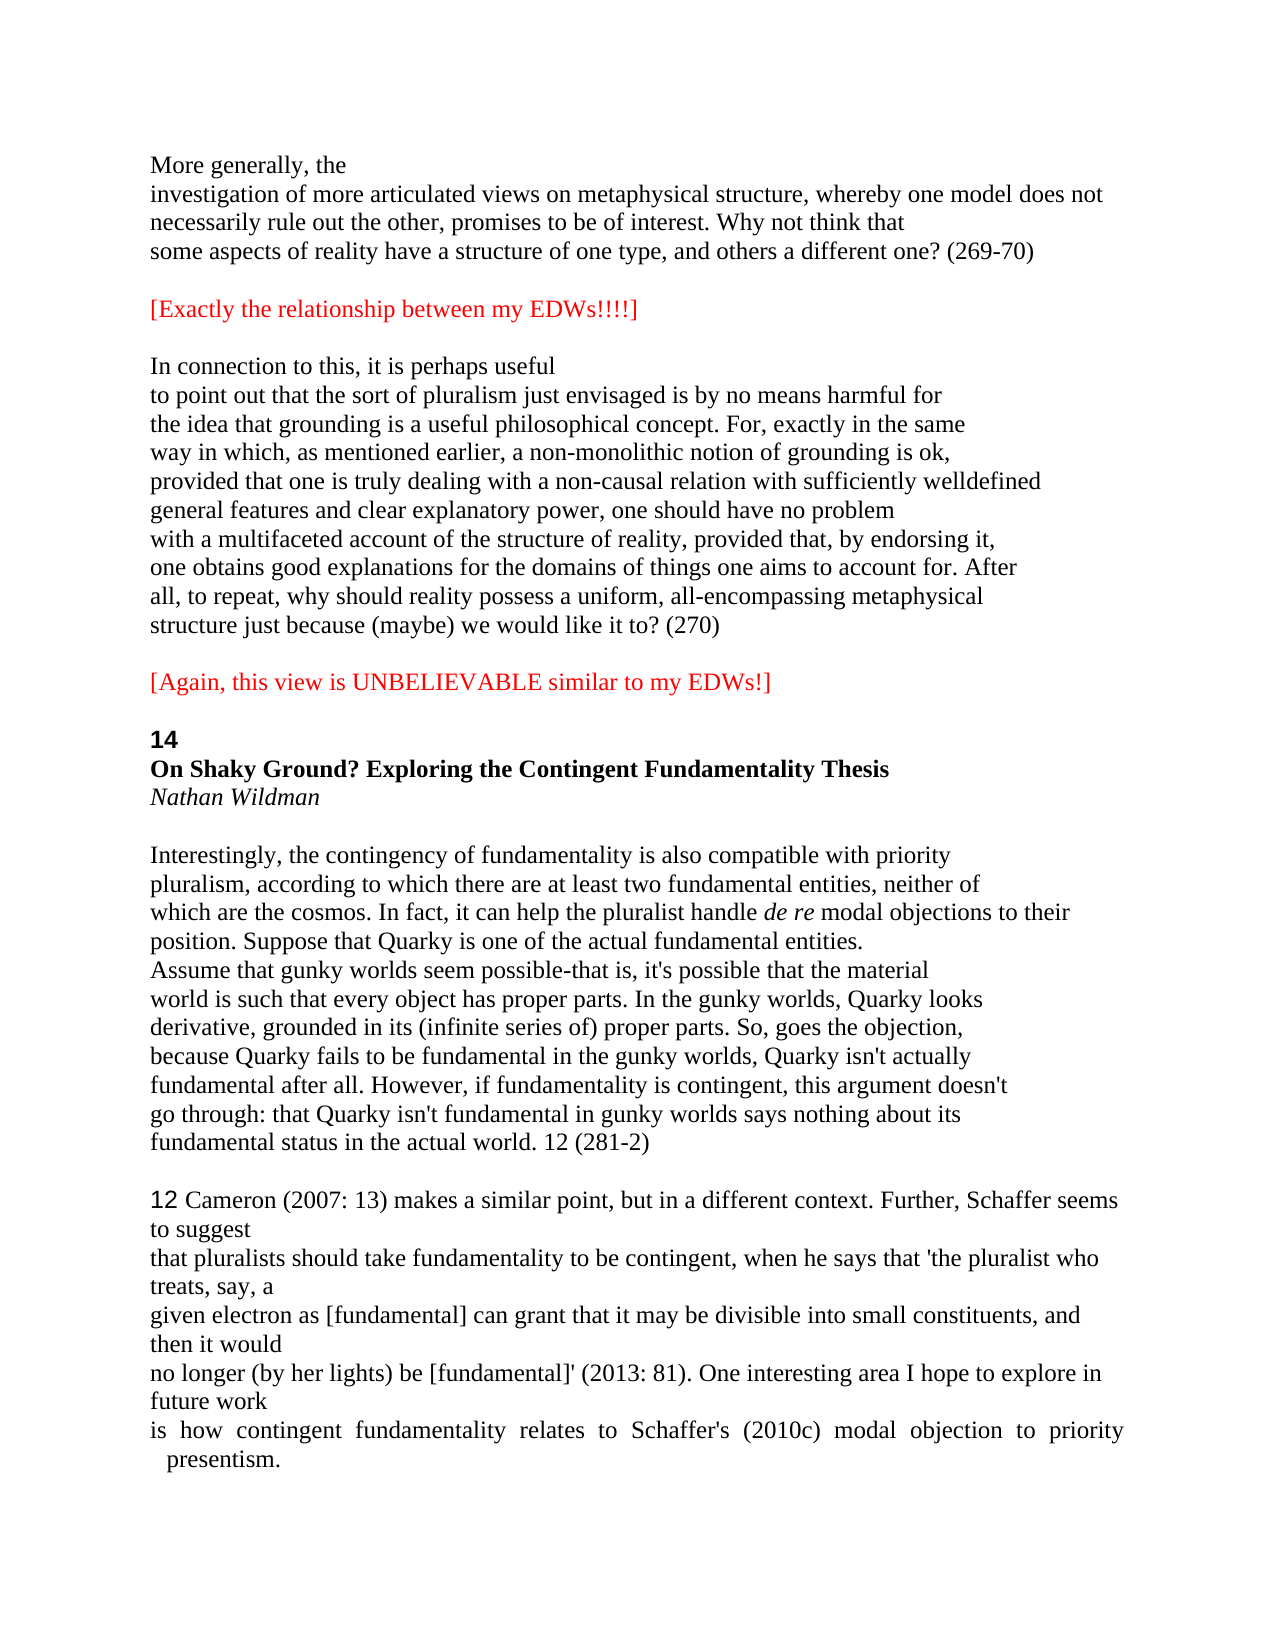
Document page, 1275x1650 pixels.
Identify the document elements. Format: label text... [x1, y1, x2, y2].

text provided that one is truly dealing with a non-causal relation with sufficiently welldefined [150, 466, 1125, 495]
text that pluralists should take fundamentality to be contingent, when he says that 'the pluralist who treats, say, a [150, 1243, 1125, 1300]
text one obtains good explanations for the domains of things one aims to account for. After [150, 552, 1125, 581]
text general features and clear explanatory power, one should have no problem [150, 495, 1125, 524]
text is how contingent fundamentality relates to Schaffer's (2010c) modal objection to priority presentism. [150, 1415, 1125, 1473]
text pluralism, according to which there are at least two fundamental entities, neither of [150, 869, 1125, 897]
text investigation of more articulated views on metaphysical structure, whereby one model does not necessarily rule out the other, promises to be of interest. Why not think that [150, 179, 1125, 236]
text derivative, grounded in its (infinite series of) proper parts. So, goes the objection, [150, 1012, 1125, 1041]
text all, to repeat, why should reality possess a uniform, all-encompassing metaphysical [150, 581, 1125, 610]
text given electron as [fundamental] can grant that it may be divisible into small constituents, and then it would [150, 1300, 1125, 1358]
text In connection to this, it is perhaps useful [150, 351, 1125, 380]
text structure just because (maybe) we would like it to? (270) [150, 610, 1125, 639]
text On Shaky Ground? Exploring the Contingent Fundamentality Thesis [150, 754, 1125, 782]
text [Exactly the relationship between my EDWs!!!!] [150, 294, 1125, 322]
text no longer (by her lights) be [fundamental]' (2013: 81). One interesting area I hope to explore in future work [150, 1358, 1125, 1415]
text which are the cosmos. In fact, it can help the pluralist handle de re modal objections to their position. Suppose that Quarky is one of the actual fundamental entities. [150, 897, 1125, 955]
text world is such that every object has proper parts. In the gunky worlds, Quarky looks [150, 984, 1125, 1012]
text More generally, the [150, 150, 1125, 179]
text with a multifaceted account of the structure of reality, provided that, by endorsing it, [150, 524, 1125, 552]
text go through: that Quarky isn't fundamental in gunky worlds says nothing about its [150, 1099, 1125, 1127]
text Assume that gunky worlds seem possible-that is, it's possible that the material [150, 955, 1125, 984]
text some aspects of reality have a structure of one type, and others a different one? (269-70) [150, 236, 1125, 265]
text way in which, as mentioned earlier, a non-monolithic notion of grounding is ok, [150, 437, 1125, 466]
text fundamental status in the actual world. 12 (281-2) [150, 1127, 1125, 1156]
text because Quarky fails to be fundamental in the gunky worlds, Quarky isn't actually [150, 1041, 1125, 1070]
text to point out that the sort of pluralism just envisaged is by no means harmful for [150, 380, 1125, 409]
text the idea that grounding is a useful philosophical concept. For, exactly in the same [150, 409, 1125, 437]
text 14 [150, 725, 1125, 754]
text Interestingly, the contingency of fundamentality is also compatible with priority [150, 840, 1125, 869]
text 12 Cameron (2007: 13) makes a similar point, but in a different context. Further, Schaffer seems to suggest [150, 1185, 1125, 1243]
text Nathan Wildman [150, 782, 1125, 811]
text fundamental after all. However, if fundamentality is contingent, this argument doesn't [150, 1070, 1125, 1099]
text [Again, this view is UNBELIEVABLE similar to my EDWs!] [150, 667, 1125, 696]
